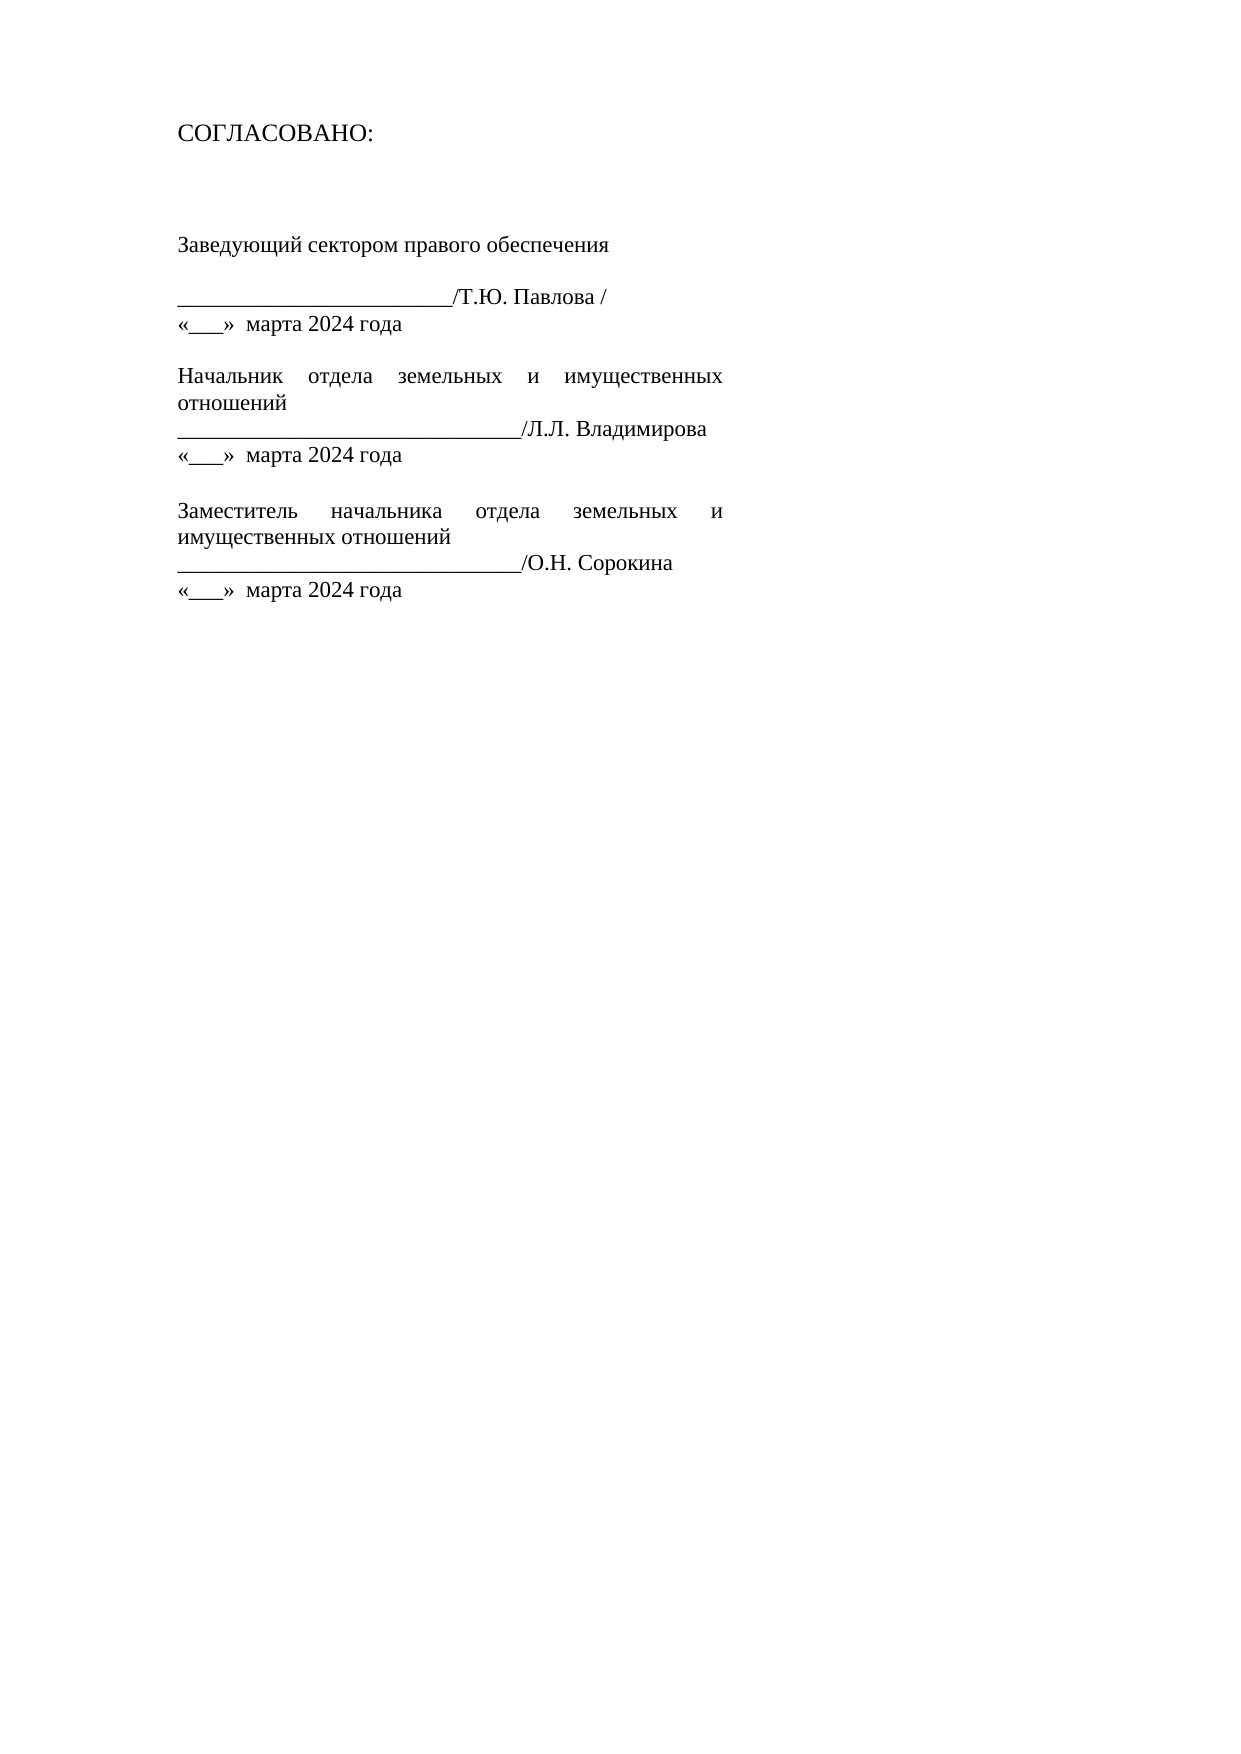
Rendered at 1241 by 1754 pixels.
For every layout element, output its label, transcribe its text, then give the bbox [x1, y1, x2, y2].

text «___» марта 2024 года [177, 442, 724, 468]
text Начальник отдела земельных и имущественных отношений [177, 362, 724, 415]
text ______________________________/Л.Л. Владимирова [177, 415, 724, 442]
text ________________________/Т.Ю. Павлова / [177, 283, 673, 310]
text «___» марта 2024 года [177, 310, 724, 336]
text ______________________________/О.Н. Сорокина [177, 549, 724, 576]
text Заместитель начальника отдела земельных и имущественных отношений [177, 497, 724, 549]
text Заведующий сектором правого обеспечения [177, 231, 673, 257]
text «___» марта 2024 года [177, 576, 724, 602]
text СОГЛАСОВАНО: [177, 118, 1152, 147]
